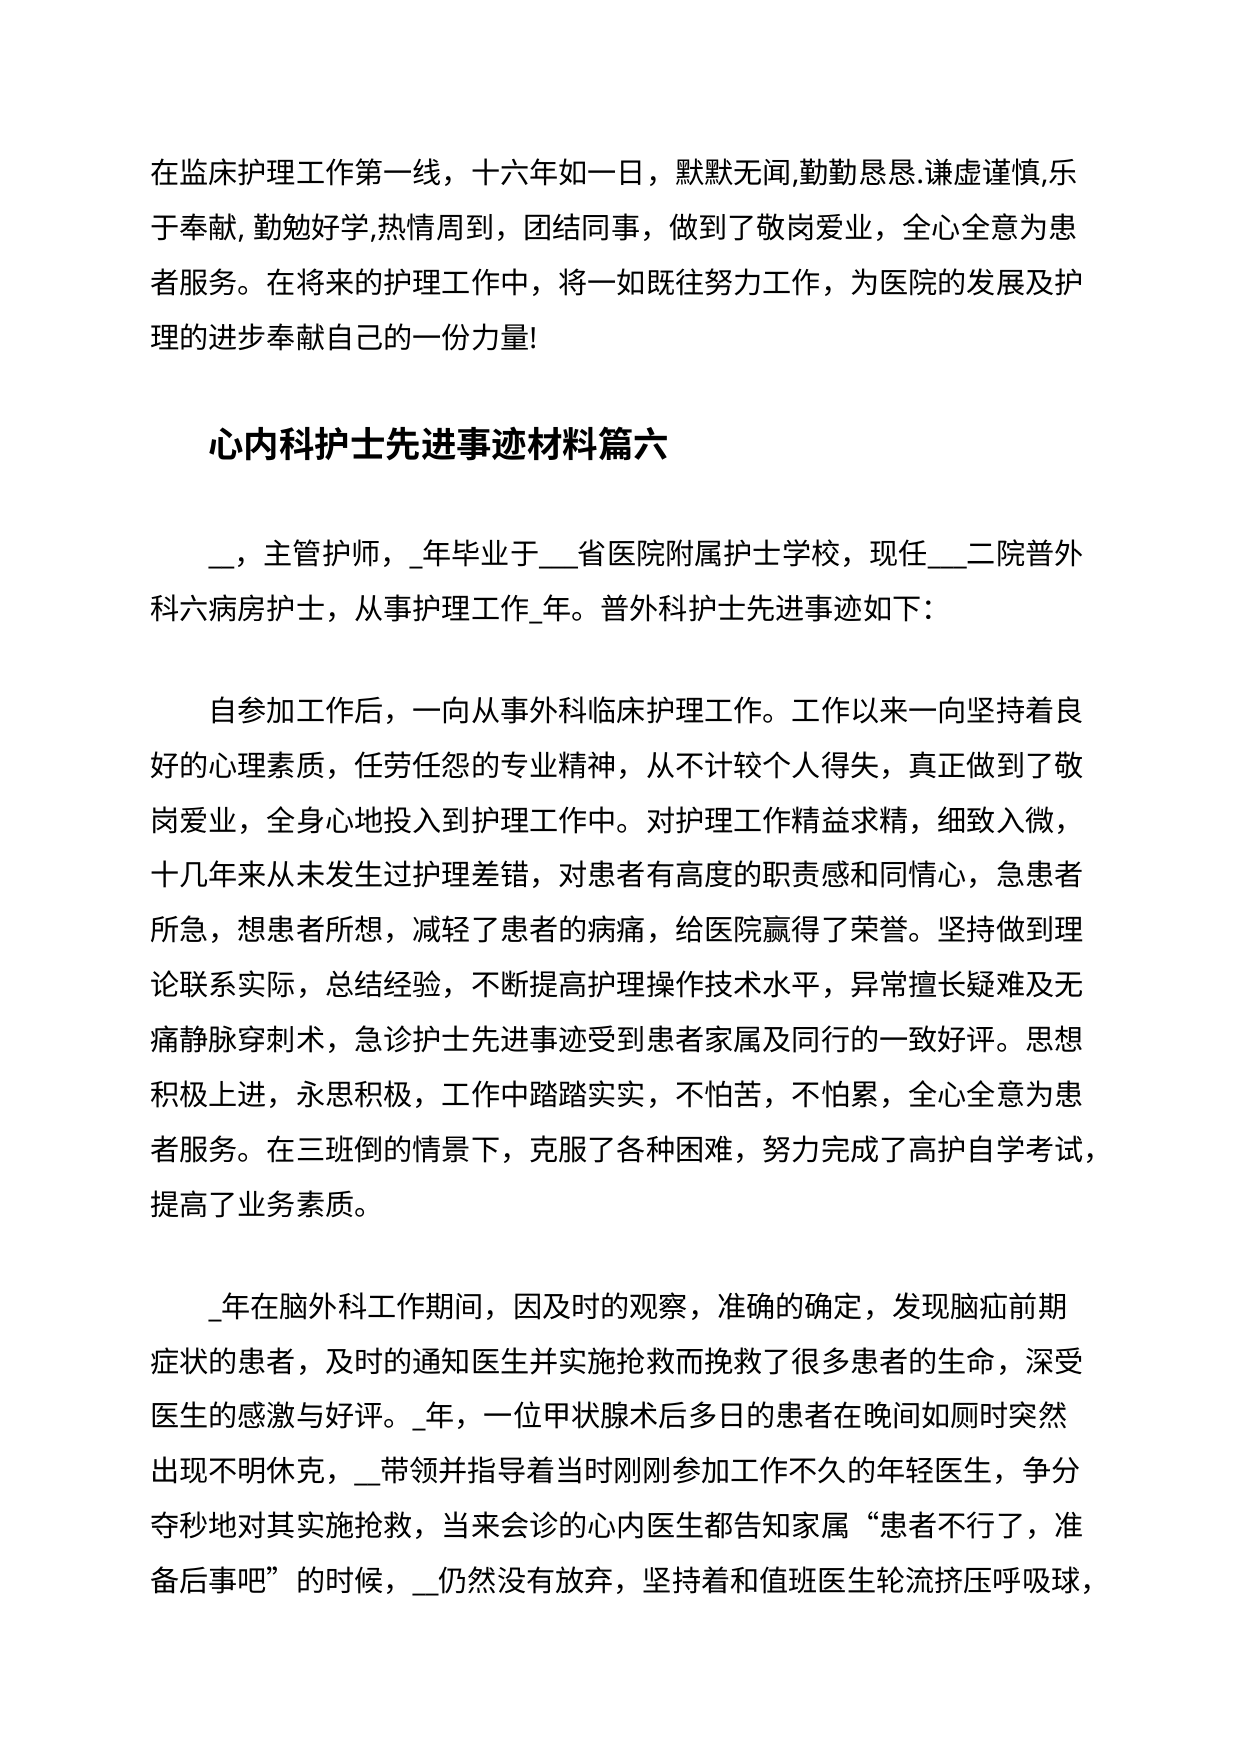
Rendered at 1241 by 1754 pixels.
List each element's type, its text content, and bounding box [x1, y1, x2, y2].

text 心内科护士先进事迹材料篇六 [150, 417, 1090, 468]
text 自参加工作后，一向从事外科临床护理工作。工作以来一向坚持着良好的心理素质，任劳任怨的专业精神，从不计较个人得失，真正做到了敬岗爱业，全身心地投入到护理工作中。对护理工作精益求精，细致入微，十几年来从未发生过护理差错，对患者有高度的职责感和同情心，急患者所急，想患者所想，减轻了患者的病痛，给医院赢得了荣誉。坚持做到理论联系实际，总结经验，不断提高护理操作技术水平，异常擅长疑难及无痛静脉穿刺术，急诊护士先进事迹受到患者家属及同行的一致好评。思想积极上进，永思积极，工作中踏踏实实，不怕苦，不怕累，全心全意为患者服务。在三班倒的情景下，克服了各种困难，努力完成了高护自学考试，提高了业务素质。 [150, 687, 1090, 1224]
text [150, 1283, 1090, 1600]
text __，主管护师，_年毕业于___省医院附属护士学校，现任___二院普外科六病房护士，从事护理工作_年。普外科护士先进事迹如下： [150, 530, 1090, 628]
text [150, 150, 1090, 357]
